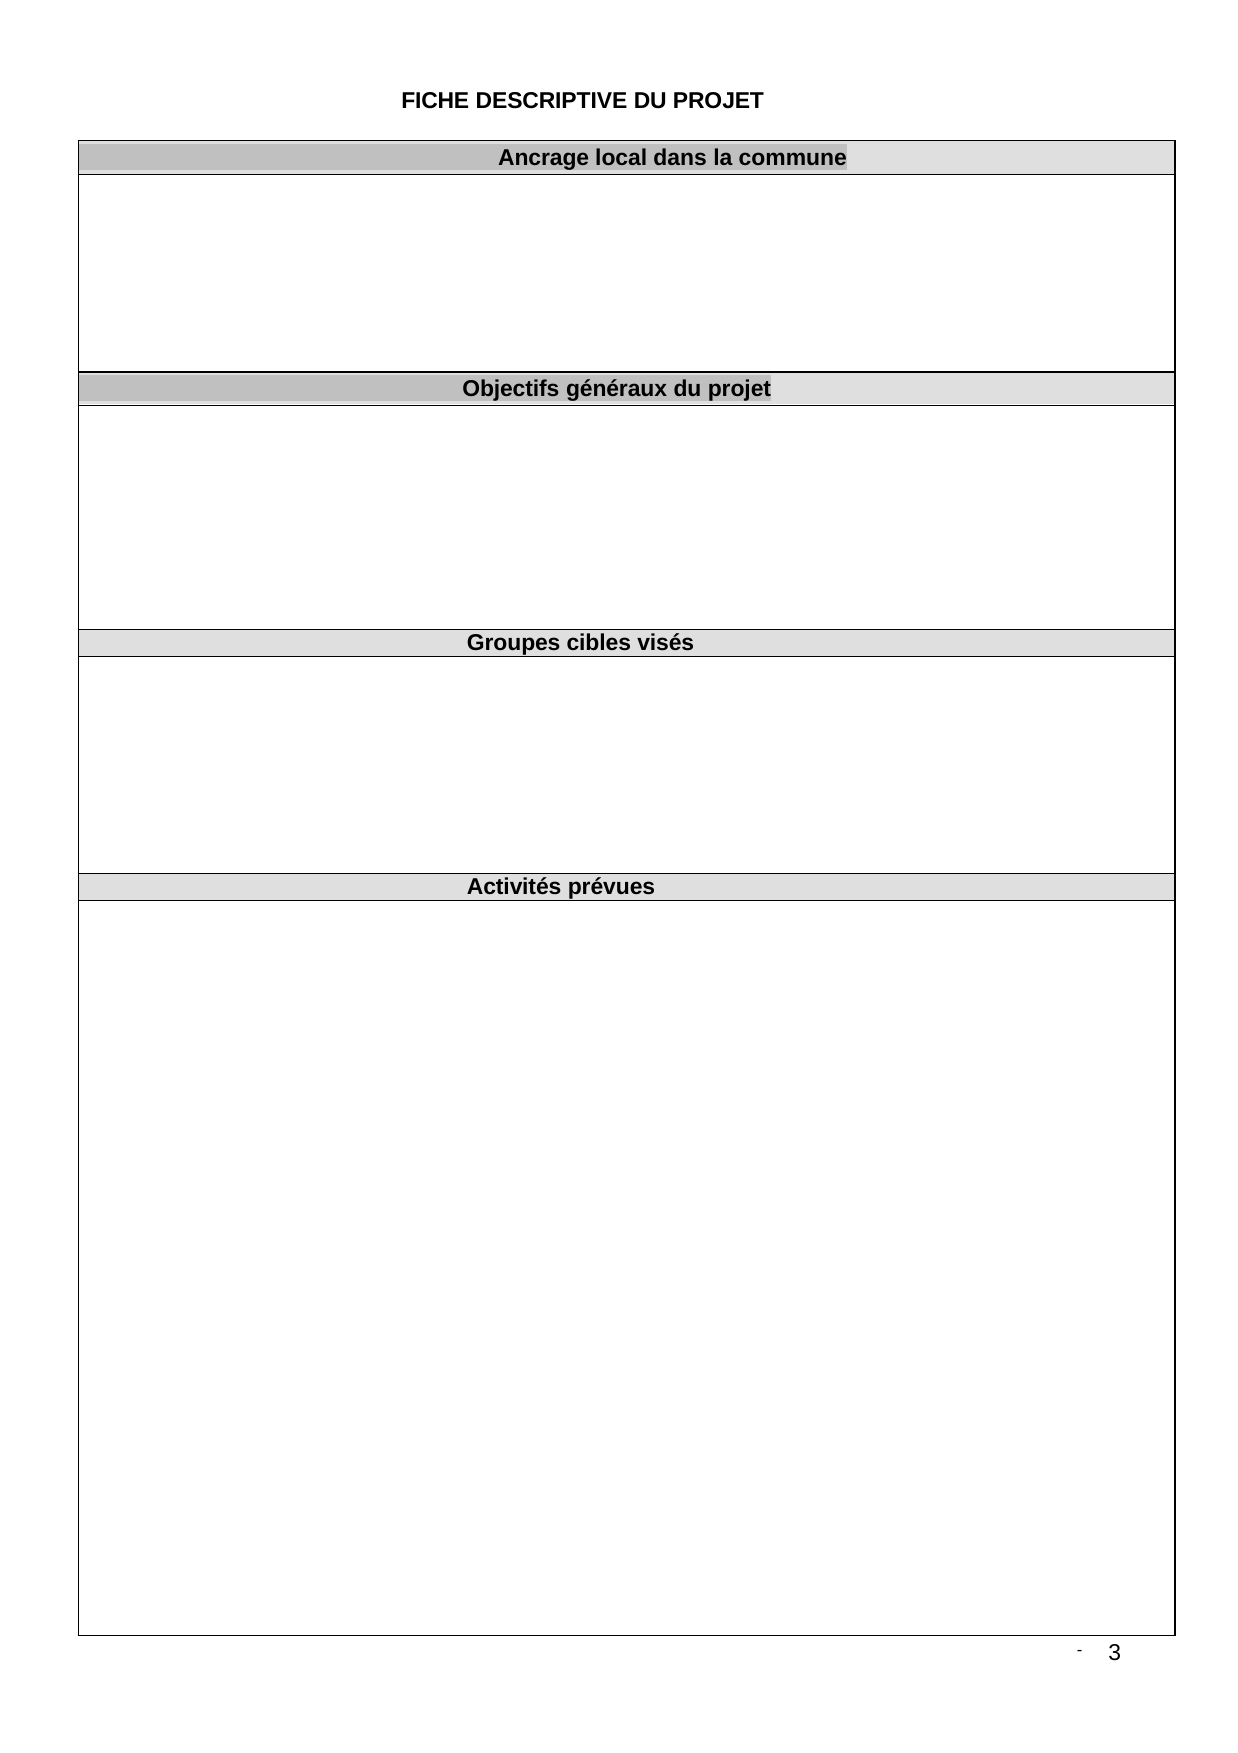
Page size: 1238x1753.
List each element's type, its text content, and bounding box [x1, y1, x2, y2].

table_cell [79, 406, 1174, 629]
table_cell [79, 175, 1174, 371]
table_cell [79, 657, 1174, 873]
table_cell Activités prévues [79, 874, 1174, 900]
table_cell [79, 901, 1174, 1634]
table_cell Groupes cibles visés [79, 630, 1174, 656]
text FICHE DESCRIPTIVE DU PROJET [401, 87, 1169, 114]
table_header Ancrage local dans la commune [79, 141, 1174, 174]
table_cell Objectifs généraux du projet [79, 373, 1174, 404]
